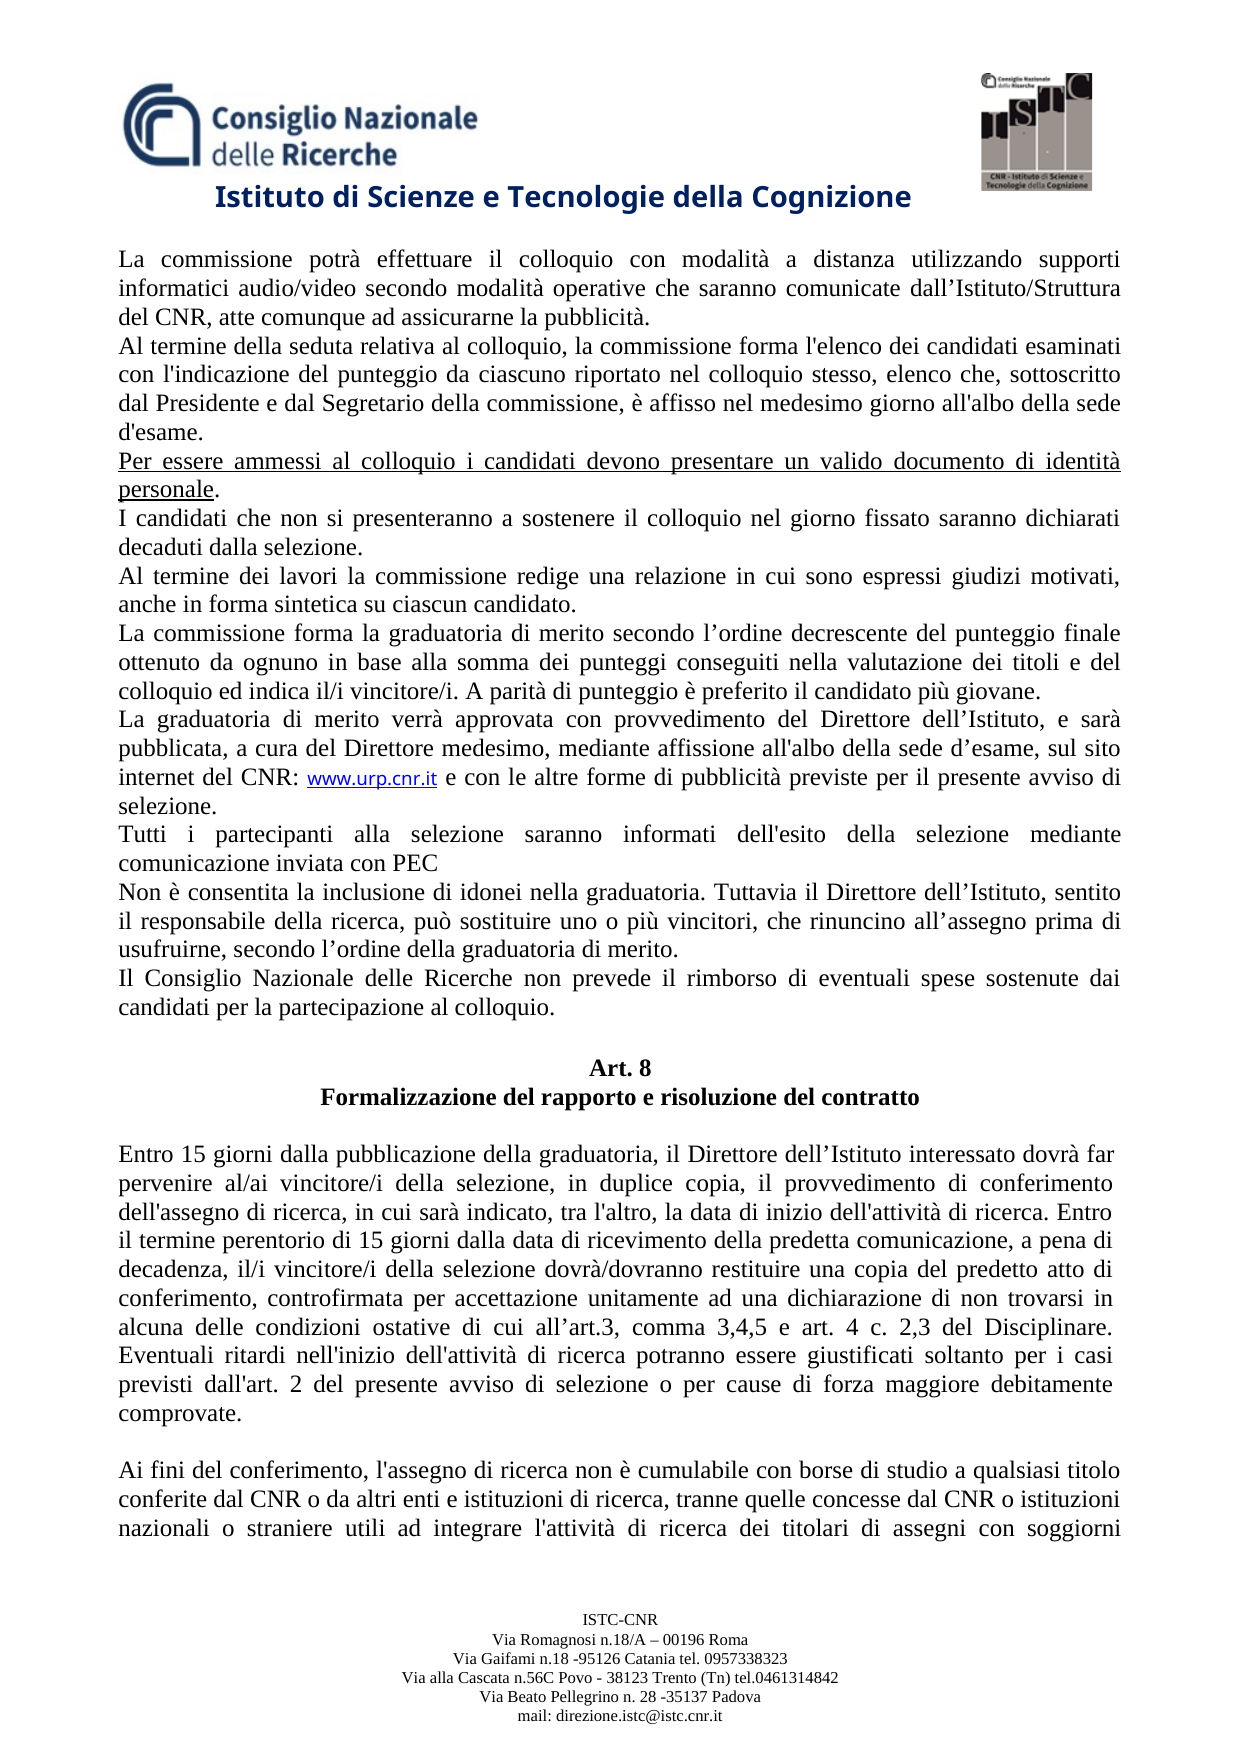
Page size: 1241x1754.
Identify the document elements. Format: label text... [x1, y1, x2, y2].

text La commissione potrà effettuare il colloquio con modalità a distanza utilizzando supporti informatici audio/video secondo modalità operative che saranno comunicate dall’Istituto/Struttura del CNR, atte comunque ad assicurarne la pubblicità. [118, 244, 1122, 331]
text La commissione forma la graduatoria di merito secondo l’ordine decrescente del punteggio finale ottenuto da ognuno in base alla somma dei punteggi conseguiti nella valutazione dei titoli e del colloquio ed indica il/i vincitore/i. A parità di punteggio è preferito il candidato più giovane. [118, 618, 1122, 704]
text I candidati che non si presenteranno a sostenere il colloquio nel giorno fissato saranno dichiarati decaduti dalla selezione. [118, 503, 1122, 561]
text Entro 15 giorni dalla pubblicazione della graduatoria, il Direttore dell’Istituto interessato dovrà far pervenire al/ai vincitore/i della selezione, in duplice copia, il provvedimento di conferimento dell'assegno di ricerca, in cui sarà indicato, tra l'altro, la data di inizio dell'attività di ricerca. Entro il termine perentorio di 15 giorni dalla data di ricevimento della predetta comunicazione, a pena di decadenza, il/i vincitore/i della selezione dovrà/dovranno restituire una copia del predetto atto di conferimento, controfirmata per accettazione unitamente ad una dichiarazione di non trovarsi in alcuna delle condizioni ostative di cui all’art.3, comma 3,4,5 e art. 4 c. 2,3 del Disciplinare. Eventuali ritardi nell'inizio dell'attività di ricerca potranno essere giustificati soltanto per i casi previsti dall'art. 2 del presente avviso di selezione o per cause di forza maggiore debitamente comprovate. [118, 1139, 1114, 1427]
text Al termine della seduta relativa al colloquio, la commissione forma l'elenco dei candidati esaminati con l'indicazione del punteggio da ciascuno riportato nel colloquio stesso, elenco che, sottoscritto dal Presidente e dal Segretario della commissione, è affisso nel medesimo giorno all'albo della sede d'esame. [118, 331, 1122, 446]
text La graduatoria di merito verrà approvata con provvedimento del Direttore dell’Istituto, e sarà pubblicata, a cura del Direttore medesimo, mediante affissione all'albo della sede d’esame, sul sito internet del CNR: www.urp.cnr.it e con le altre forme di pubblicità previste per il presente avviso di selezione. [118, 704, 1122, 819]
text Per essere ammessi al colloquio i candidati devono presentare un valido documento di identità personale. [118, 446, 1122, 503]
picture [118, 73, 483, 177]
text Al termine dei lavori la commissione redige una relazione in cui sono espressi giudizi motivati, anche in forma sintetica su ciascun candidato. [118, 561, 1122, 618]
text Il Consiglio Nazionale delle Ricerche non prevede il rimborso di eventuali spese sostenute dai candidati per la partecipazione al colloquio. [118, 963, 1122, 1021]
text Art. 8 [118, 1053, 1122, 1082]
text Formalizzazione del rapporto e risoluzione del contratto [118, 1082, 1122, 1111]
picture [981, 73, 1093, 191]
text Non è consentita la inclusione di idonei nella graduatoria. Tuttavia il Direttore dell’Istituto, sentito il responsabile della ricerca, può sostituire uno o più vincitori, che rinuncino all’assegno prima di usufruirne, secondo l’ordine della graduatoria di merito. [118, 877, 1122, 963]
text Tutti i partecipanti alla selezione saranno informati dell'esito della selezione mediante comunicazione inviata con PEC [118, 819, 1122, 877]
